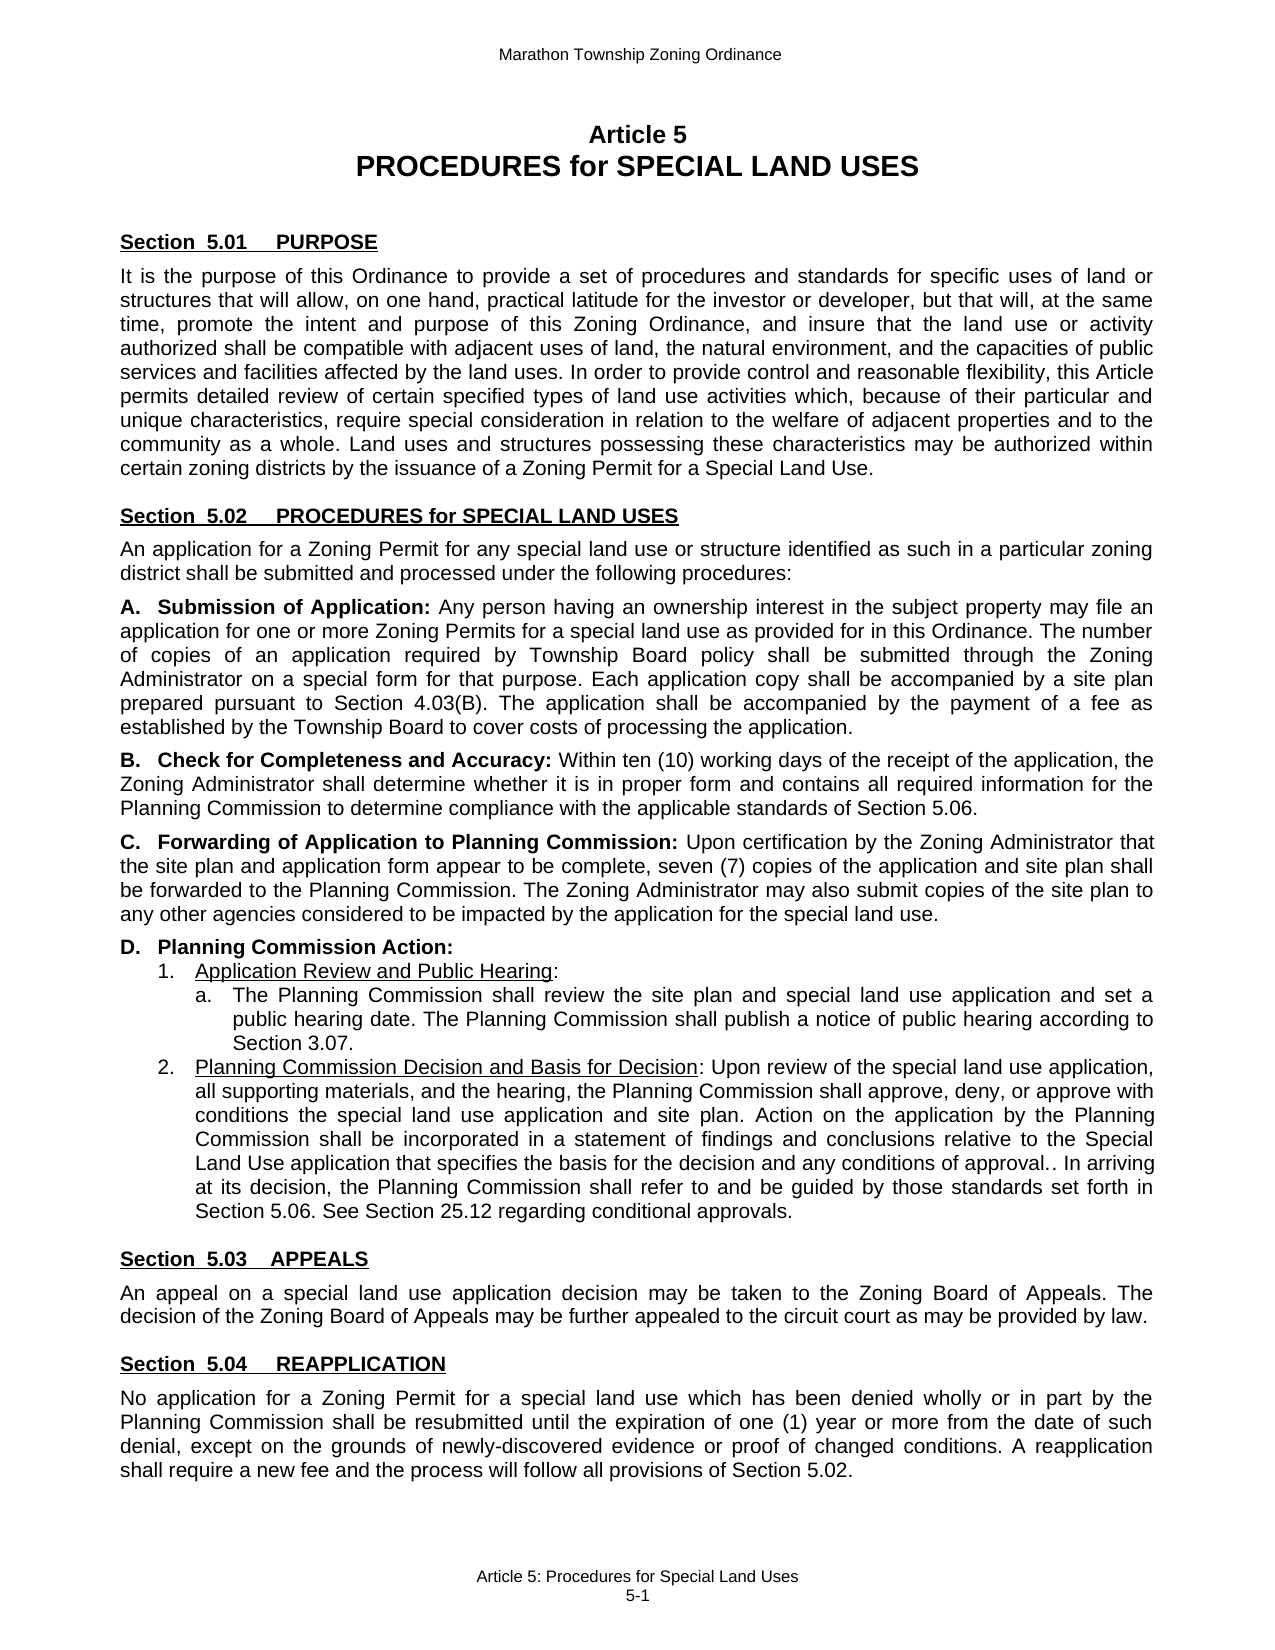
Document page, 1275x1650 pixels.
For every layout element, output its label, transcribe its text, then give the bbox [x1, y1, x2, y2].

text It is the purpose of this Ordinance to provide a set of procedures and standards for specific uses of land or structures that will allow, on one hand, practical latitude for the investor or developer, but that will, at the same time, promote the intent and purpose of this Zoning Ordinance, and insure that the land use or activity authorized shall be compatible with adjacent uses of land, the natural environment, and the capacities of public services and facilities affected by the land uses. In order to provide control and reasonable flexibility, this Article permits detailed review of certain specified types of land use activities which, because of their particular and unique characteristics, require special consideration in relation to the welfare of adjacent properties and to the community as a whole. Land uses and structures possessing these characteristics may be authorized within certain zoning districts by the issuance of a Zoning Permit for a Special Land Use. [120, 264, 1155, 479]
text D. Planning Commission Action: [120, 935, 1155, 959]
text 1. Application Review and Public Hearing: [157, 959, 1155, 983]
text Section 5.04 REAPPLICATION [120, 1352, 1155, 1376]
text Section 5.02 PROCEDURES for SPECIAL LAND USES [120, 503, 1155, 527]
text PROCEDURES for SPECIAL LAND USES [120, 149, 1155, 182]
text B. Check for Completeness and Accuracy: Within ten (10) working days of the receipt of the application, the Zoning Administrator shall determine whether it is in proper form and contains all required information for the Planning Commission to determine compliance with the applicable standards of Section 5.06. [120, 748, 1155, 820]
text An appeal on a special land use application decision may be taken to the Zoning Board of Appeals. The decision of the Zoning Board of Appeals may be further appealed to the circuit court as may be provided by law. [120, 1280, 1155, 1328]
text Section 5.01 PURPOSE [120, 230, 1155, 254]
text 2. Planning Commission Decision and Basis for Decision: Upon review of the special land use application, all supporting materials, and the hearing, the Planning Commission shall approve, deny, or approve with conditions the special land use application and site plan. Action on the application by the Planning Commission shall be incorporated in a statement of findings and conclusions relative to the Special Land Use application that specifies the basis for the decision and any conditions of approval.. In arriving at its decision, the Planning Commission shall refer to and be guided by those standards set forth in Section 5.06. See Section 25.12 regarding conditional approvals. [157, 1055, 1155, 1223]
text No application for a Zoning Permit for a special land use which has been denied wholly or in part by the Planning Commission shall be resubmitted until the expiration of one (1) year or more from the date of such denial, except on the grounds of newly-discovered evidence or proof of changed conditions. A reapplication shall require a new fee and the process will follow all provisions of Section 5.02. [120, 1386, 1155, 1482]
text An application for a Zoning Permit for any special land use or structure identified as such in a particular zoning district shall be submitted and processed under the following procedures: [120, 537, 1155, 585]
text A. Submission of Application: Any person having an ownership interest in the subject property may file an application for one or more Zoning Permits for a special land use as provided for in this Ordinance. The number of copies of an application required by Township Board policy shall be submitted through the Zoning Administrator on a special form for that purpose. Each application copy shall be accompanied by a site plan prepared pursuant to Section 4.03(B). The application shall be accompanied by the payment of a fee as established by the Township Board to cover costs of processing the application. [120, 595, 1155, 738]
text Section 5.03 APPEALS [120, 1247, 1155, 1271]
text a. The Planning Commission shall review the site plan and special land use application and set a public hearing date. The Planning Commission shall publish a notice of public hearing according to Section 3.07. [195, 983, 1155, 1055]
text C. Forwarding of Application to Planning Commission: Upon certification by the Zoning Administrator that the site plan and application form appear to be complete, seven (7) copies of the application and site plan shall be forwarded to the Planning Commission. The Zoning Administrator may also submit copies of the site plan to any other agencies considered to be impacted by the application for the special land use. [120, 830, 1155, 926]
text Article 5 [120, 120, 1155, 149]
